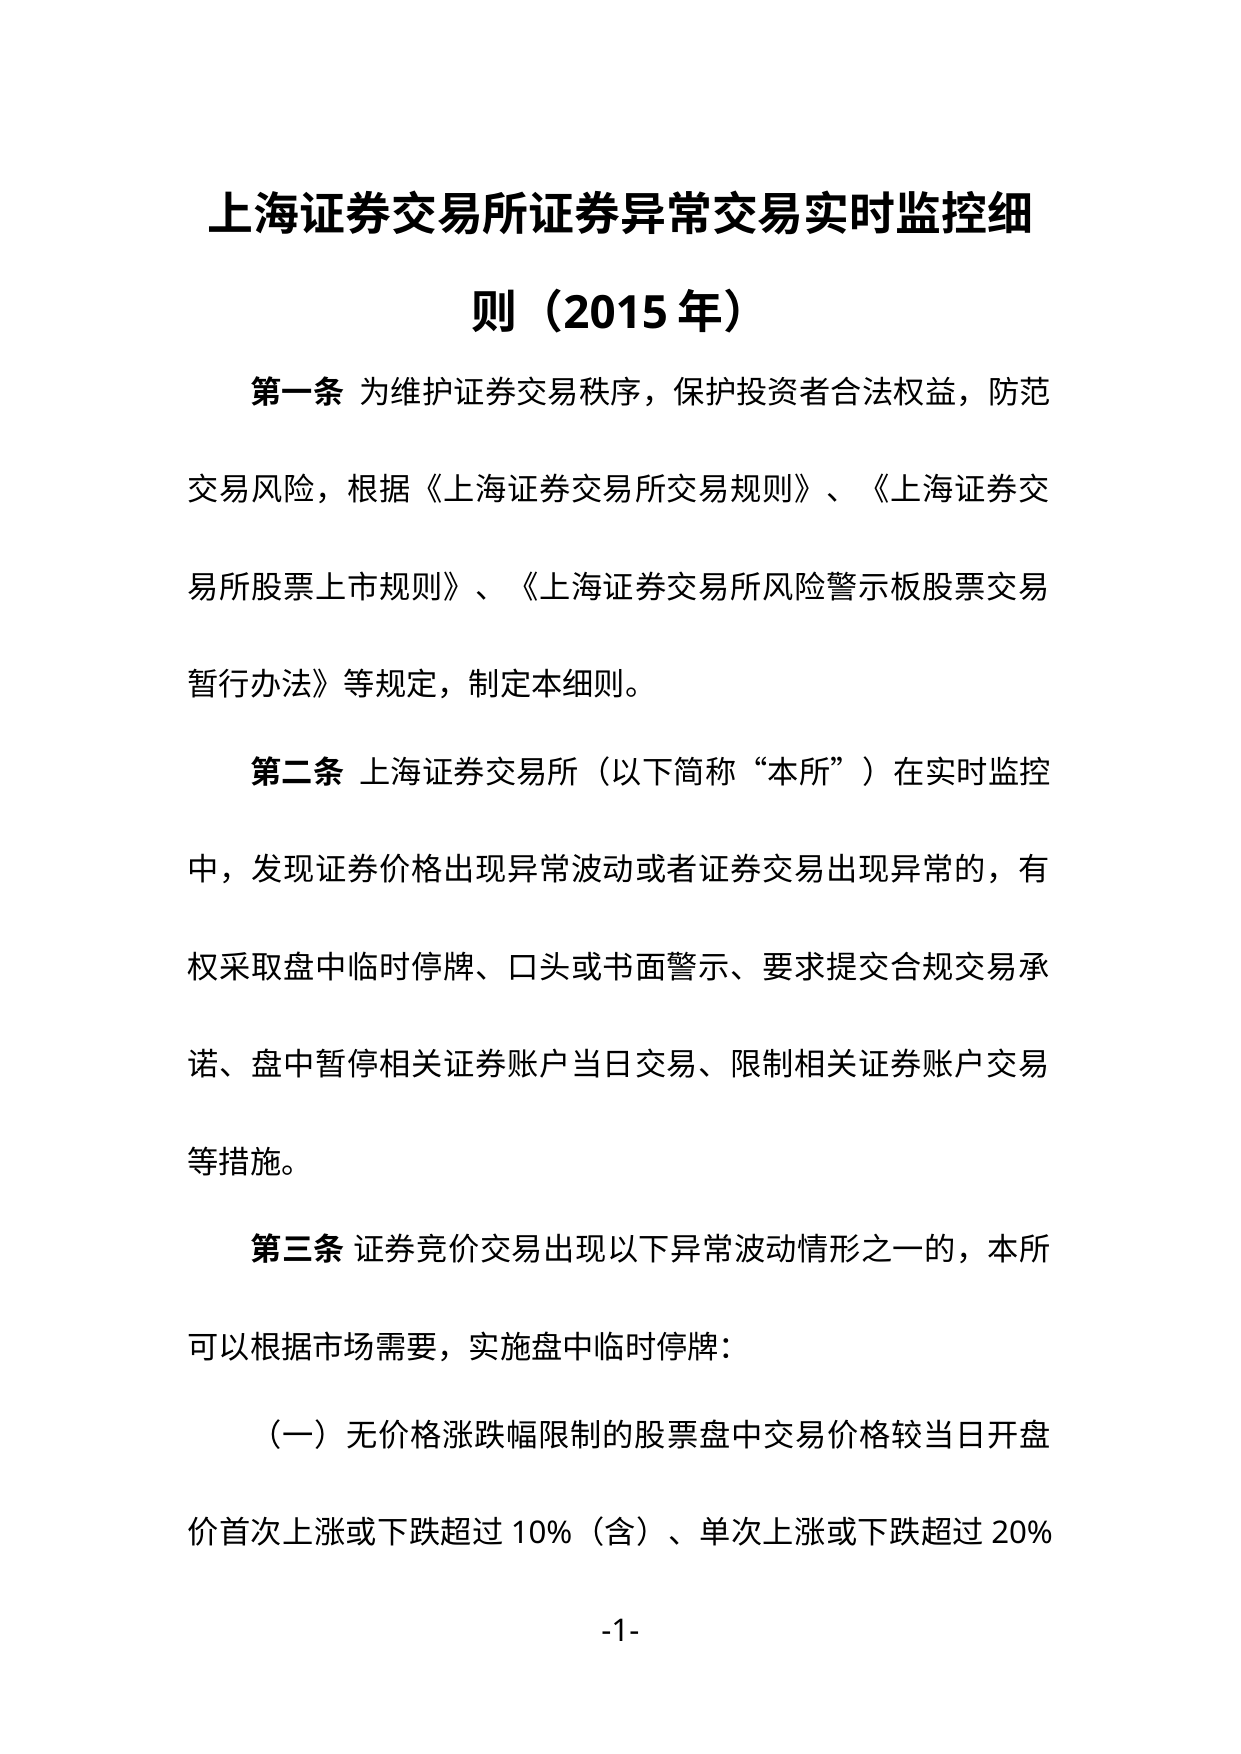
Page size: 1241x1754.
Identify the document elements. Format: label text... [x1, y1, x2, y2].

text 第二条 上海证券交易所（以下简称“本所”）在实时监控中，发现证券价格出现异常波动或者证券交易出现异常的，有权采取盘中临时停牌、口头或书面警示、要求提交合规交易承诺、盘中暂停相关证券账户当日交易、限制相关证券账户交易等措施。 [187, 737, 1053, 1192]
text 上海证券交易所证券异常交易实时监控细则（2015年） [187, 162, 1053, 357]
text 第三条 证券竞价交易出现以下异常波动情形之一的，本所可以根据市场需要，实施盘中临时停牌： [187, 1215, 1053, 1377]
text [187, 1400, 1053, 1562]
text 第一条 为维护证券交易秩序，保护投资者合法权益，防范交易风险，根据《上海证券交易所交易规则》、《上海证券交易所股票上市规则》、《上海证券交易所风险警示板股票交易暂行办法》等规定，制定本细则。 [187, 357, 1053, 714]
